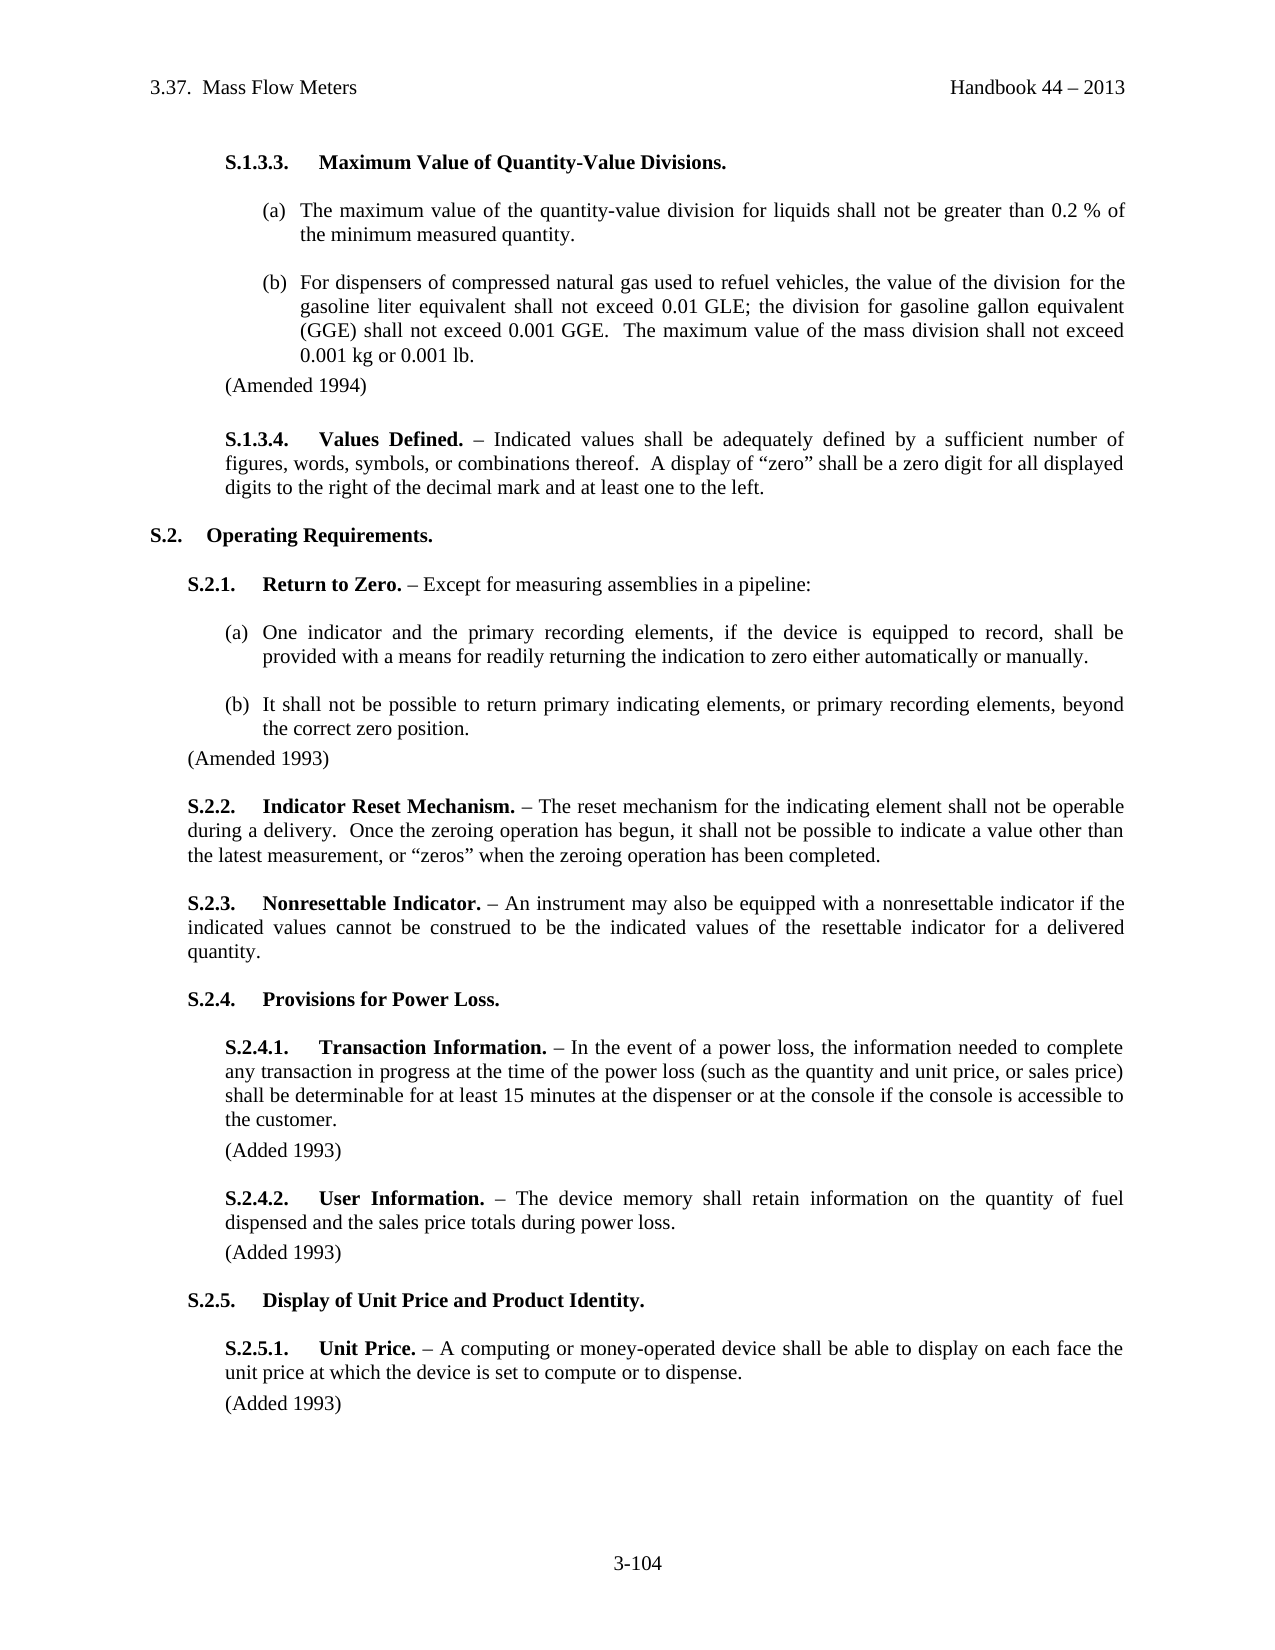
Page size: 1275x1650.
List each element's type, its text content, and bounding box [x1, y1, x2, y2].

text S.2.5.1. Unit Price. – A computing or money-operated device shall be able to display on each face the unit price at which the device is set to compute or to dispense. [225, 1336, 1125, 1384]
text (Added 1993) [225, 1240, 1125, 1264]
text (Amended 1994) [225, 373, 1125, 397]
subtitle S.2.5. Display of Unit Price and Product Identity. [187, 1288, 1125, 1312]
text S.1.3.4. Values Defined. – Indicated values shall be adequately defined by a sufficient number of figures, words, symbols, or combinations thereof. A display of “zero” shall be a zero digit for all displayed digits to the right of the decimal mark and at least one to the left. [225, 427, 1125, 499]
text (Amended 1993) [150, 746, 1125, 770]
text S.2.4.2. User Information. – The device memory shall retain information on the quantity of fuel dispensed and the sales price totals during power loss. [225, 1186, 1125, 1234]
text S.1.3.3. Maximum Value of Quantity-Value Divisions. [225, 150, 1125, 174]
list One indicator and the primary recording elements, if the device is equipped to record, shall be provided with a means for readily returning the indication to zero either automatically or manually. [225, 620, 1125, 668]
list It shall not be possible to return primary indicating elements, or primary recording elements, beyond the correct zero position. [225, 692, 1125, 740]
subtitle S.2.4. Provisions for Power Loss. [187, 987, 1125, 1011]
list For dispensers of compressed natural gas used to refuel vehicles, the value of the division for the gasoline liter equivalent shall not exceed 0.01 GLE; the division for gasoline gallon equivalent (GGE) shall not exceed 0.001 GGE. The maximum value of the mass division shall not exceed 0.001 kg or 0.001 lb. [262, 270, 1125, 367]
text S.2.1. Return to Zero. – Except for measuring assemblies in a pipeline: [187, 572, 1125, 596]
list The maximum value of the quantity-value division for liquids shall not be greater than 0.2 % of the minimum measured quantity. [262, 198, 1125, 246]
text S.2.2. Indicator Reset Mechanism. – The reset mechanism for the indicating element shall not be operable during a delivery. Once the zeroing operation has begun, it shall not be possible to indicate a value other than the latest measurement, or “zeros” when the zeroing operation has been completed. [187, 794, 1125, 867]
text S.2.4.1. Transaction Information. – In the event of a power loss, the information needed to complete any transaction in progress at the time of the power loss (such as the quantity and unit price, or sales price) shall be determinable for at least 15 minutes at the dispenser or at the console if the console is accessible to the customer. [225, 1035, 1125, 1131]
text (Added 1993) [225, 1137, 1125, 1162]
subtitle S.2. Operating Requirements. [150, 523, 1125, 547]
text (Added 1993) [225, 1391, 1125, 1415]
text S.2.3. Nonresettable Indicator. – An instrument may also be equipped with a nonresettable indicator if the indicated values cannot be construed to be the indicated values of the resettable indicator for a delivered quantity. [187, 891, 1125, 963]
